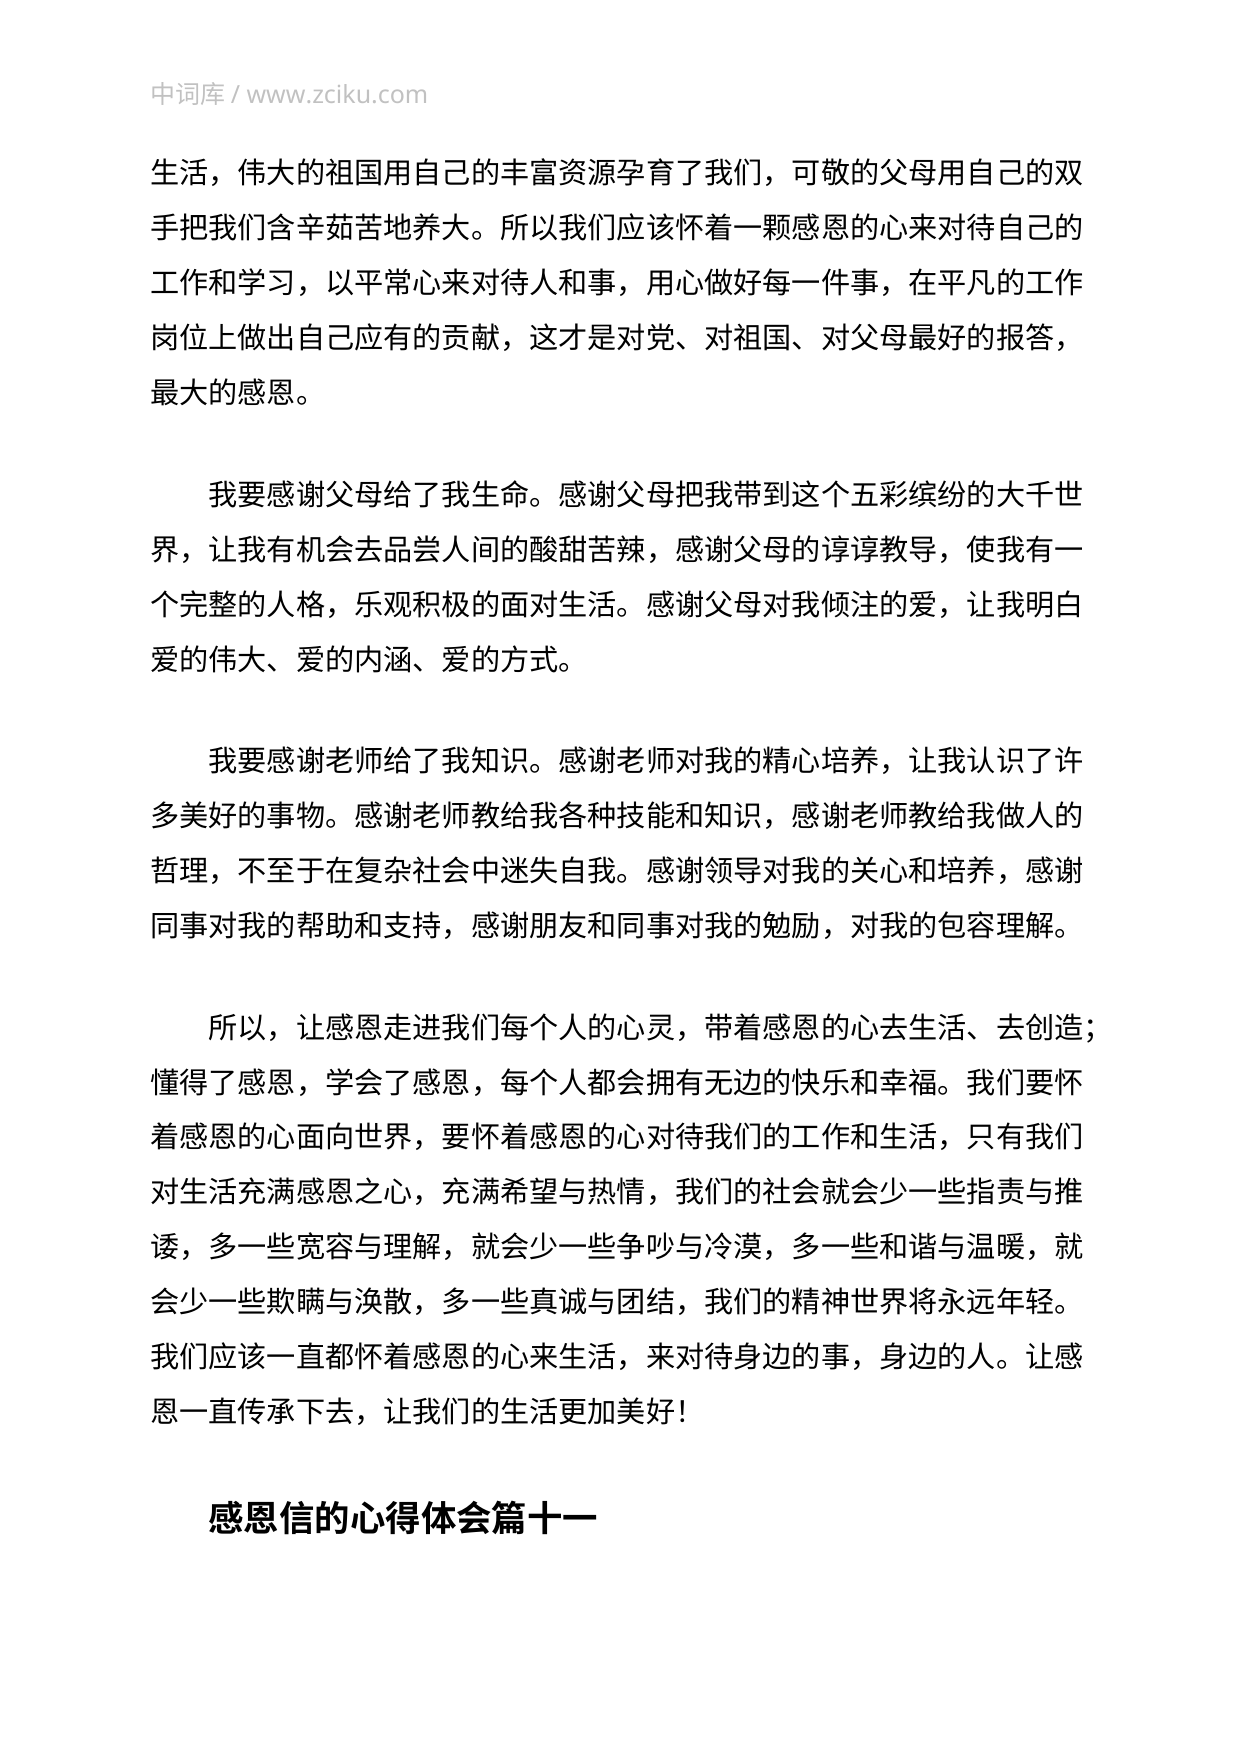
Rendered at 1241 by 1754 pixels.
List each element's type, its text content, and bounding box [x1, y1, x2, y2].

text 我要感谢父母给了我生命。感谢父母把我带到这个五彩缤纷的大千世界，让我有机会去品尝人间的酸甜苦辣，感谢父母的谆谆教导，使我有一个完整的人格，乐观积极的面对生活。感谢父母对我倾注的爱，让我明白爱的伟大、爱的内涵、爱的方式。 [150, 471, 1090, 678]
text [150, 150, 1090, 412]
text 所以，让感恩走进我们每个人的心灵，带着感恩的心去生活、去创造；懂得了感恩，学会了感恩，每个人都会拥有无边的快乐和幸福。我们要怀着感恩的心面向世界，要怀着感恩的心对待我们的工作和生活，只有我们对生活充满感恩之心，充满希望与热情，我们的社会就会少一些指责与推诿，多一些宽容与理解，就会少一些争吵与冷漠，多一些和谐与温暖，就会少一些欺瞒与涣散，多一些真诚与团结，我们的精神世界将永远年轻。我们应该一直都怀着感恩的心来生活，来对待身边的事，身边的人。让感恩一直传承下去，让我们的生活更加美好！ [150, 1004, 1090, 1431]
text 我要感谢老师给了我知识。感谢老师对我的精心培养，让我认识了许多美好的事物。感谢老师教给我各种技能和知识，感谢老师教给我做人的哲理，不至于在复杂社会中迷失自我。感谢领导对我的关心和培养，感谢同事对我的帮助和支持，感谢朋友和同事对我的勉励，对我的包容理解。 [150, 738, 1090, 945]
text 感恩信的心得体会篇十一 [150, 1490, 1090, 1542]
